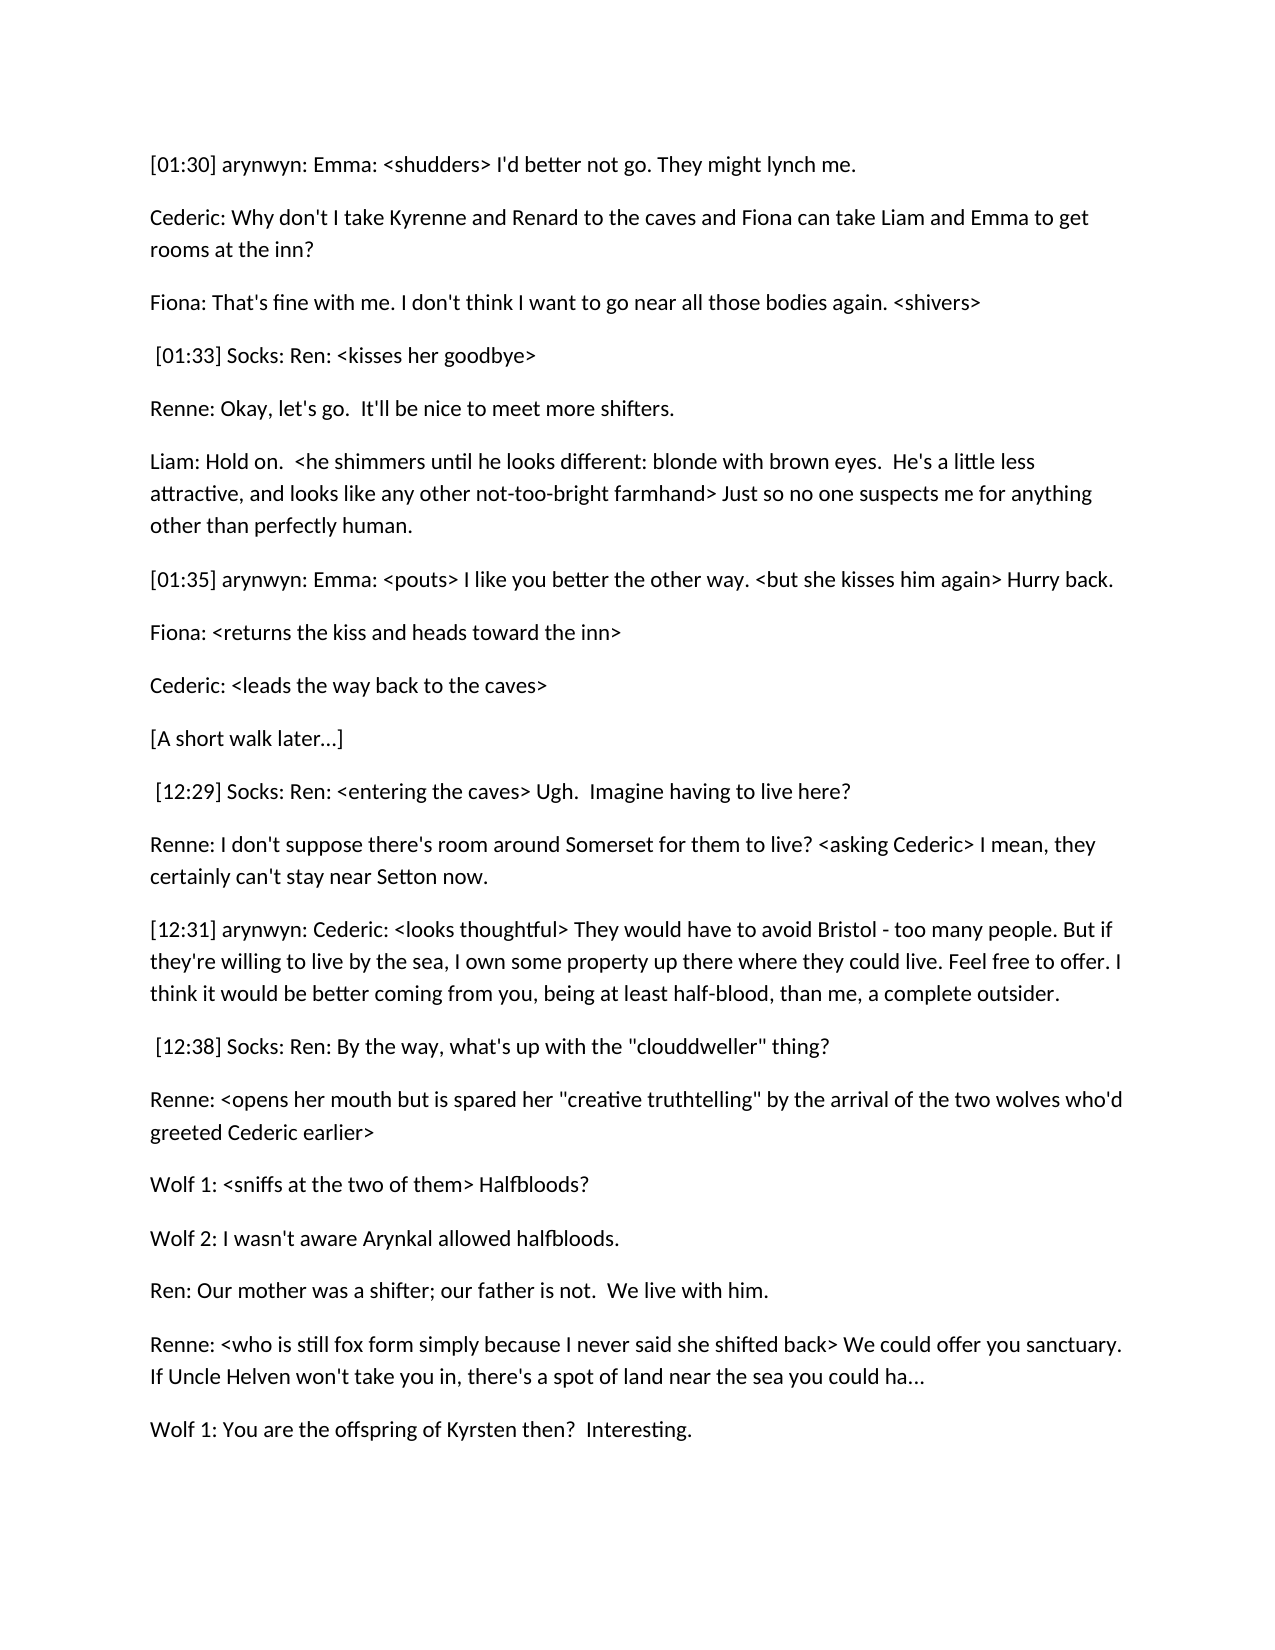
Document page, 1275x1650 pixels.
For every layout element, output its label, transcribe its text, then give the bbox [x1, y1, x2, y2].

text Wolf 1: <sniffs at the two of them> Halfbloods? [150, 1171, 1125, 1199]
text [12:31] arynwyn: Cederic: <looks thoughtful> They would have to avoid Bristol - too many people. But if they're willing to live by the sea, I own some property up there where they could live. Feel free to offer. I think it would be better coming from you, being at least half-blood, than me, a complete outsider. [150, 915, 1125, 1007]
text Ren: Our mother was a shifter; our father is not. We live with him. [150, 1277, 1125, 1305]
text Wolf 1: You are the offspring of Kyrsten then? Interesting. [150, 1415, 1125, 1443]
text [01:30] arynwyn: Emma: <shudders> I'd better not go. They might lynch me. [150, 150, 1125, 178]
text Renne: <who is still fox form simply because I never said she shifted back> We could offer you sanctuary. If Uncle Helven won't take you in, there's a spot of land near the sea you could ha... [150, 1330, 1125, 1390]
text Fiona: That's fine with me. I don't think I want to go near all those bodies again. <shivers> [150, 288, 1125, 316]
text Renne: <opens her mouth but is spared her "creative truthtelling" by the arrival of the two wolves who'd greeted Cederic earlier> [150, 1085, 1125, 1146]
text Fiona: <returns the kiss and heads toward the inn> [150, 618, 1125, 646]
text Wolf 2: I wasn't aware Arynkal allowed halfbloods. [150, 1224, 1125, 1252]
text [01:35] arynwyn: Emma: <pouts> I like you better the other way. <but she kisses him again> Hurry back. [150, 565, 1125, 593]
text Renne: Okay, let's go. It'll be nice to meet more shifters. [150, 394, 1125, 422]
text Cederic: Why don't I take Kyrenne and Renard to the caves and Fiona can take Liam and Emma to get rooms at the inn? [150, 203, 1125, 263]
text [12:38] Socks: Ren: By the way, what's up with the "clouddweller" thing? [150, 1032, 1125, 1060]
text [12:29] Socks: Ren: <entering the caves> Ugh. Imagine having to live here? [150, 777, 1125, 805]
text [01:33] Socks: Ren: <kisses her goodbye> [150, 341, 1125, 369]
text Cederic: <leads the way back to the caves> [150, 671, 1125, 699]
text Liam: Hold on. <he shimmers until he looks different: blonde with brown eyes. He's a little less attractive, and looks like any other not-too-bright farmhand> Just so no one suspects me for anything other than perfectly human. [150, 447, 1125, 540]
text Renne: I don't suppose there's room around Somerset for them to live? <asking Cederic> I mean, they certainly can't stay near Setton now. [150, 830, 1125, 890]
text [A short walk later…] [150, 724, 1125, 752]
